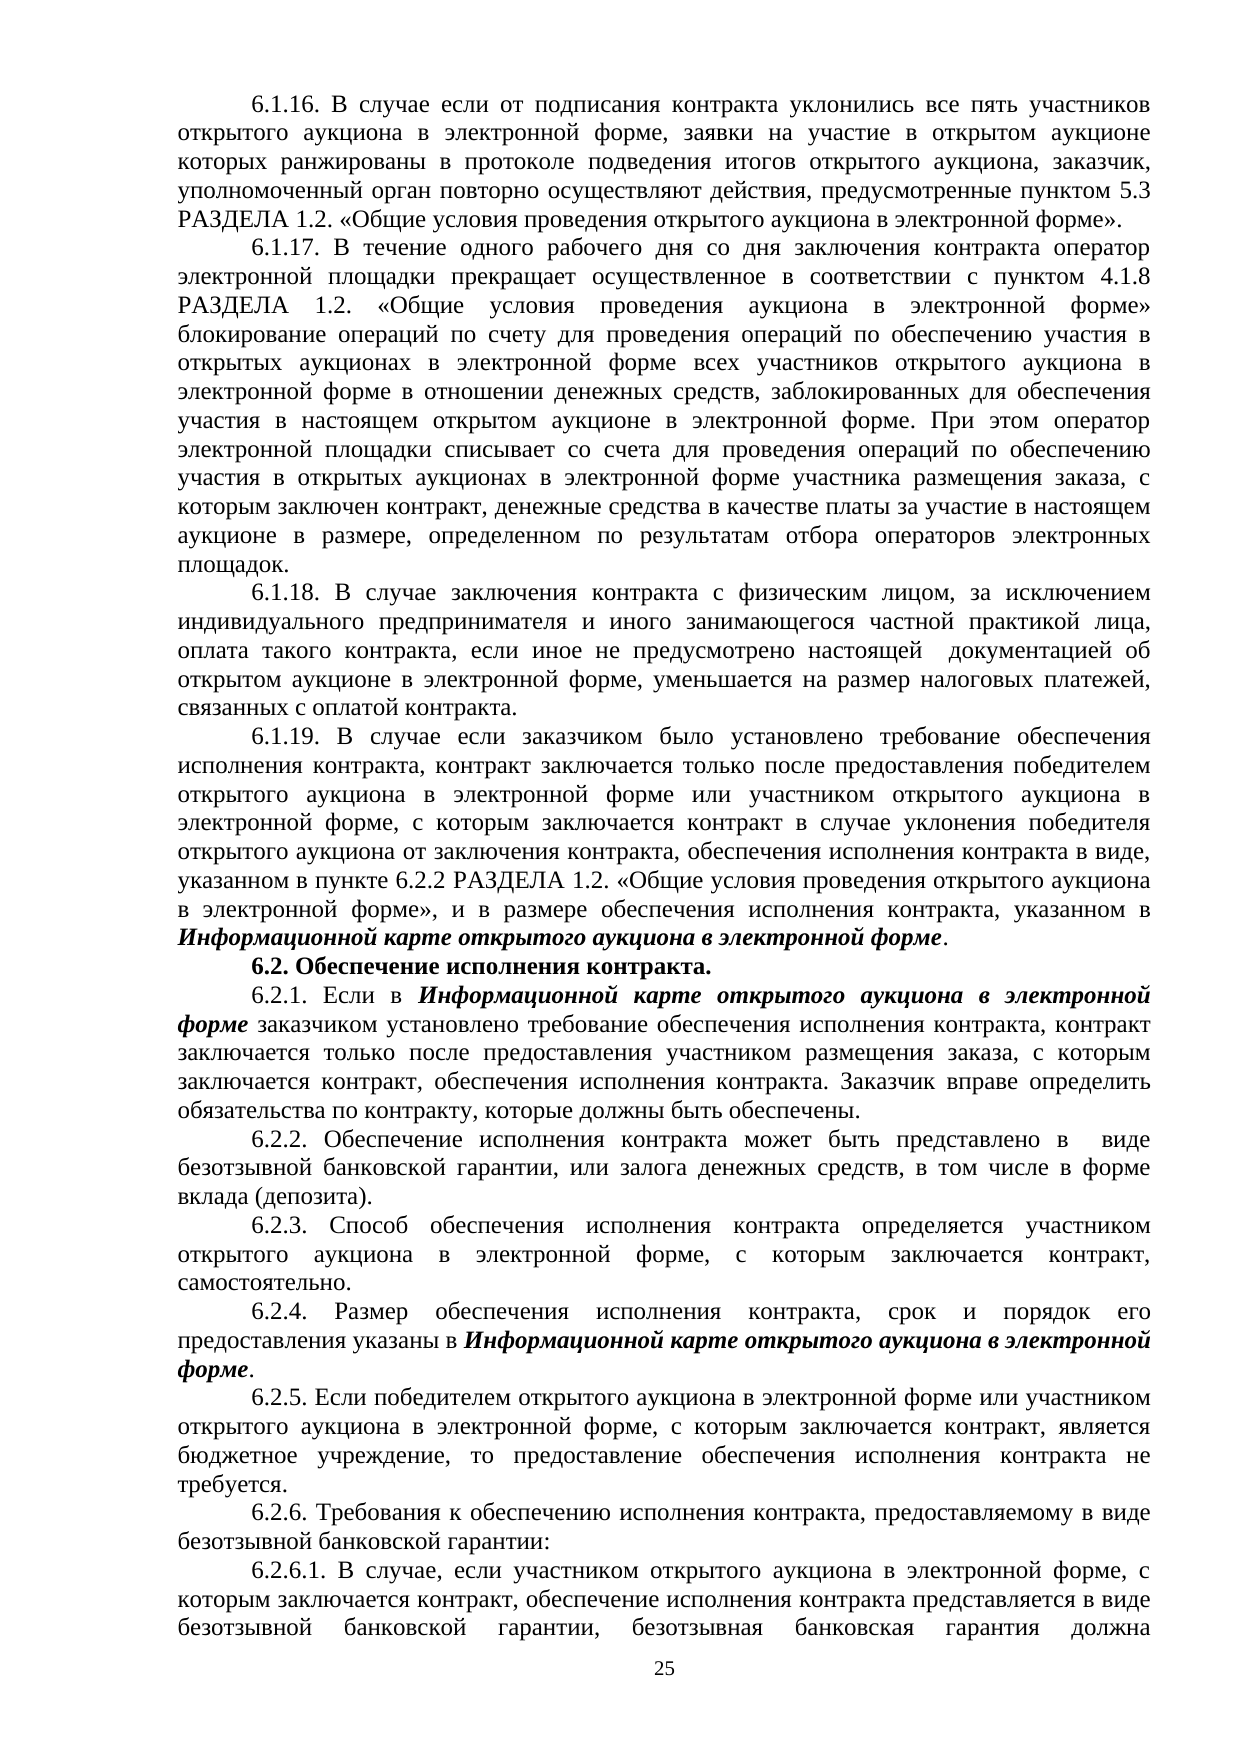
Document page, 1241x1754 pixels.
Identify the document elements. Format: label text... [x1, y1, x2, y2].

text 6.2.6. Требования к обеспечению исполнения контракта, предоставляемому в виде безотзывной банковской гарантии: [177, 1497, 1152, 1555]
text 6.2.2. Обеспечение исполнения контракта может быть представлено в виде безотзывной банковской гарантии, или залога денежных средств, в том числе в форме вклада (депозита). [177, 1124, 1152, 1210]
text 6.2.4. Размер обеспечения исполнения контракта, срок и порядок его предоставления указаны в Информационной карте открытого аукциона в электронной форме. [177, 1296, 1152, 1382]
text 6.2.1. Если в Информационной карте открытого аукциона в электронной форме заказчиком установлено требование обеспечения исполнения контракта, контракт заключается только после предоставления участником размещения заказа, с которым заключается контракт, обеспечения исполнения контракта. Заказчик вправе определить обязательства по контракту, которые должны быть обеспечены. [177, 980, 1152, 1124]
text 6.2.5. Если победителем открытого аукциона в электронной форме или участником открытого аукциона в электронной форме, с которым заключается контракт, является бюджетное учреждение, то предоставление обеспечения исполнения контракта не требуется. [177, 1382, 1152, 1497]
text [177, 1555, 1152, 1641]
text 6.2. Обеспечение исполнения контракта. [177, 951, 1152, 980]
text 6.2.3. Способ обеспечения исполнения контракта определяется участником открытого аукциона в электронной форме, с которым заключается контракт, самостоятельно. [177, 1210, 1152, 1296]
text 6.1.18. В случае заключения контракта с физическим лицом, за исключением индивидуального предпринимателя и иного занимающегося частной практикой лица, оплата такого контракта, если иное не предусмотрено настоящей документацией об открытом аукционе в электронной форме, уменьшается на размер налоговых платежей, связанных с оплатой контракта. [177, 577, 1152, 721]
text 6.1.16. В случае если от подписания контракта уклонились все пять участников открытого аукциона в электронной форме, заявки на участие в открытом аукционе которых ранжированы в протоколе подведения итогов открытого аукциона, заказчик, уполномоченный орган повторно осуществляют действия, предусмотренные пунктом 5.3 Раздела 1.2. «Общие условия проведения открытого аукциона в электронной форме». [177, 89, 1152, 232]
text 6.1.19. В случае если заказчиком было установлено требование обеспечения исполнения контракта, контракт заключается только после предоставления победителем открытого аукциона в электронной форме или участником открытого аукциона в электронной форме, с которым заключается контракт в случае уклонения победителя открытого аукциона от заключения контракта, обеспечения исполнения контракта в виде, указанном в пункте 6.2.2 Раздела 1.2. «Общие условия проведения открытого аукциона в электронной форме», и в размере обеспечения исполнения контракта, указанном в Информационной карте открытого аукциона в электронной форме. [177, 721, 1152, 951]
text 6.1.17. В течение одного рабочего дня со дня заключения контракта оператор электронной площадки прекращает осуществленное в соответствии с пунктом 4.1.8 Раздела 1.2. «Общие условия проведения аукциона в электронной форме» блокирование операций по счету для проведения операций по обеспечению участия в открытых аукционах в электронной форме всех участников открытого аукциона в электронной форме в отношении денежных средств, заблокированных для обеспечения участия в настоящем открытом аукционе в электронной форме. При этом оператор электронной площадки списывает со счета для проведения операций по обеспечению участия в открытых аукционах в электронной форме участника размещения заказа, с которым заключен контракт, денежные средства в качестве платы за участие в настоящем аукционе в размере, определенном по результатам отбора операторов электронных площадок. [177, 232, 1152, 577]
